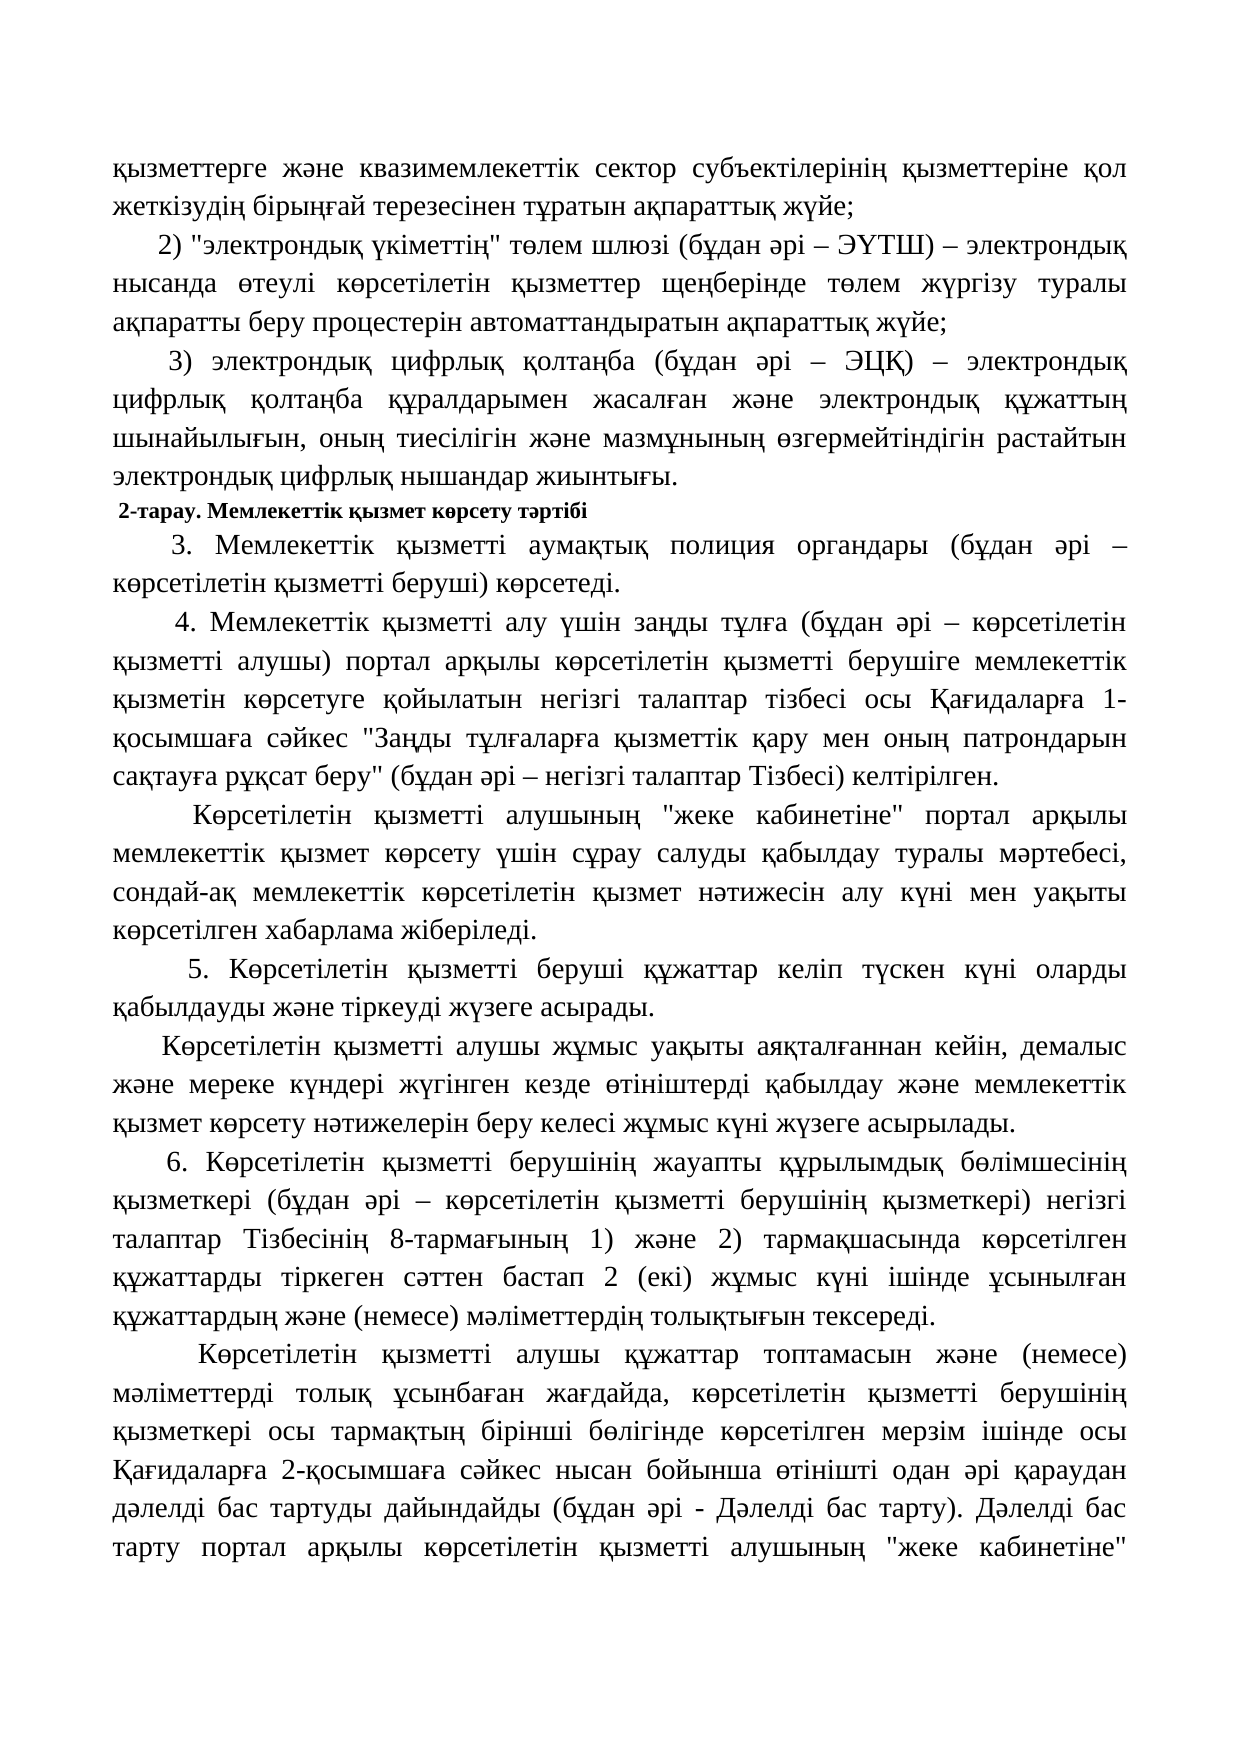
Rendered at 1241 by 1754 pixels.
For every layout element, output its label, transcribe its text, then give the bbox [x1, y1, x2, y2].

text 2) "электрондық үкіметтің" төлем шлюзі (бұдан әрі – ЭҮТШ) – электрондық нысанда өтеулі көрсетілетін қызметтер щеңберінде төлем жүргізу туралы ақпаратты беру процестерін автоматтандыратын ақпараттық жүйе; [112, 227, 1128, 338]
text 6. Көрсетілетін қызметті берушінің жауапты құрылымдық бөлімшесінің қызметкері (бұдан әрі – көрсетілетін қызметті берушінің қызметкері) негізгі талаптар Тізбесінің 8-тармағының 1) және 2) тармақшасында көрсетілген құжаттарды тіркеген сәттен бастап 2 (екі) жұмыс күні ішінде ұсынылған құжаттардың және (немесе) мәліметтердің толықтығын тексереді. [112, 1144, 1128, 1331]
text 5. Көрсетілетін қызметті беруші құжаттар келіп түскен күні оларды қабылдауды және тіркеуді жүзеге асырады. [112, 951, 1128, 1023]
text Көрсетілетін қызметті алушының "жеке кабинетіне" портал арқылы мемлекеттік қызмет көрсету үшін сұрау салуды қабылдау туралы мәртебесі, сондай-ақ мемлекеттік көрсетілетін қызмет нәтижесін алу күні мен уақыты көрсетілген хабарлама жіберіледі. [112, 797, 1128, 946]
text 2-тарау. Мемлекеттік қызмет көрсету тәртібі [112, 497, 1128, 523]
text 4. Мемлекеттік қызметті алу үшін заңды тұлға (бұдан әрі – көрсетілетін қызметті алушы) портал арқылы көрсетілетін қызметті берушіге мемлекеттік қызметін көрсетуге қойылатын негізгі талаптар тізбесі осы Қағидаларға 1-қосымшаға сәйкес "Заңды тұлғаларға қызметтік қару мен оның патрондарын сақтауға рұқсат беру" (бұдан әрі – негізгі талаптар Тізбесі) келтірілген. [112, 604, 1128, 792]
text 3. Мемлекеттік қызметті аумақтық полиция органдары (бұдан әрі – көрсетілетін қызметті беруші) көрсетеді. [112, 527, 1128, 599]
text Көрсетілетін қызметті алушы жұмыс уақыты аяқталғаннан кейін, демалыс және мереке күндері жүгінген кезде өтініштерді қабылдау және мемлекеттік қызмет көрсету нәтижелерін беру келесі жұмыс күні жүзеге асырылады. [112, 1028, 1128, 1139]
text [112, 150, 1128, 222]
text 3) электрондық цифрлық қолтаңба (бұдан әрі – ЭЦҚ) – электрондық цифрлық қолтаңба құралдарымен жасалған және электрондық құжаттың шынайылығын, оның тиесілігін және мазмұнының өзгермейтіндігін растайтын электрондық цифрлық нышандар жиынтығы. [112, 343, 1128, 492]
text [112, 1336, 1128, 1563]
